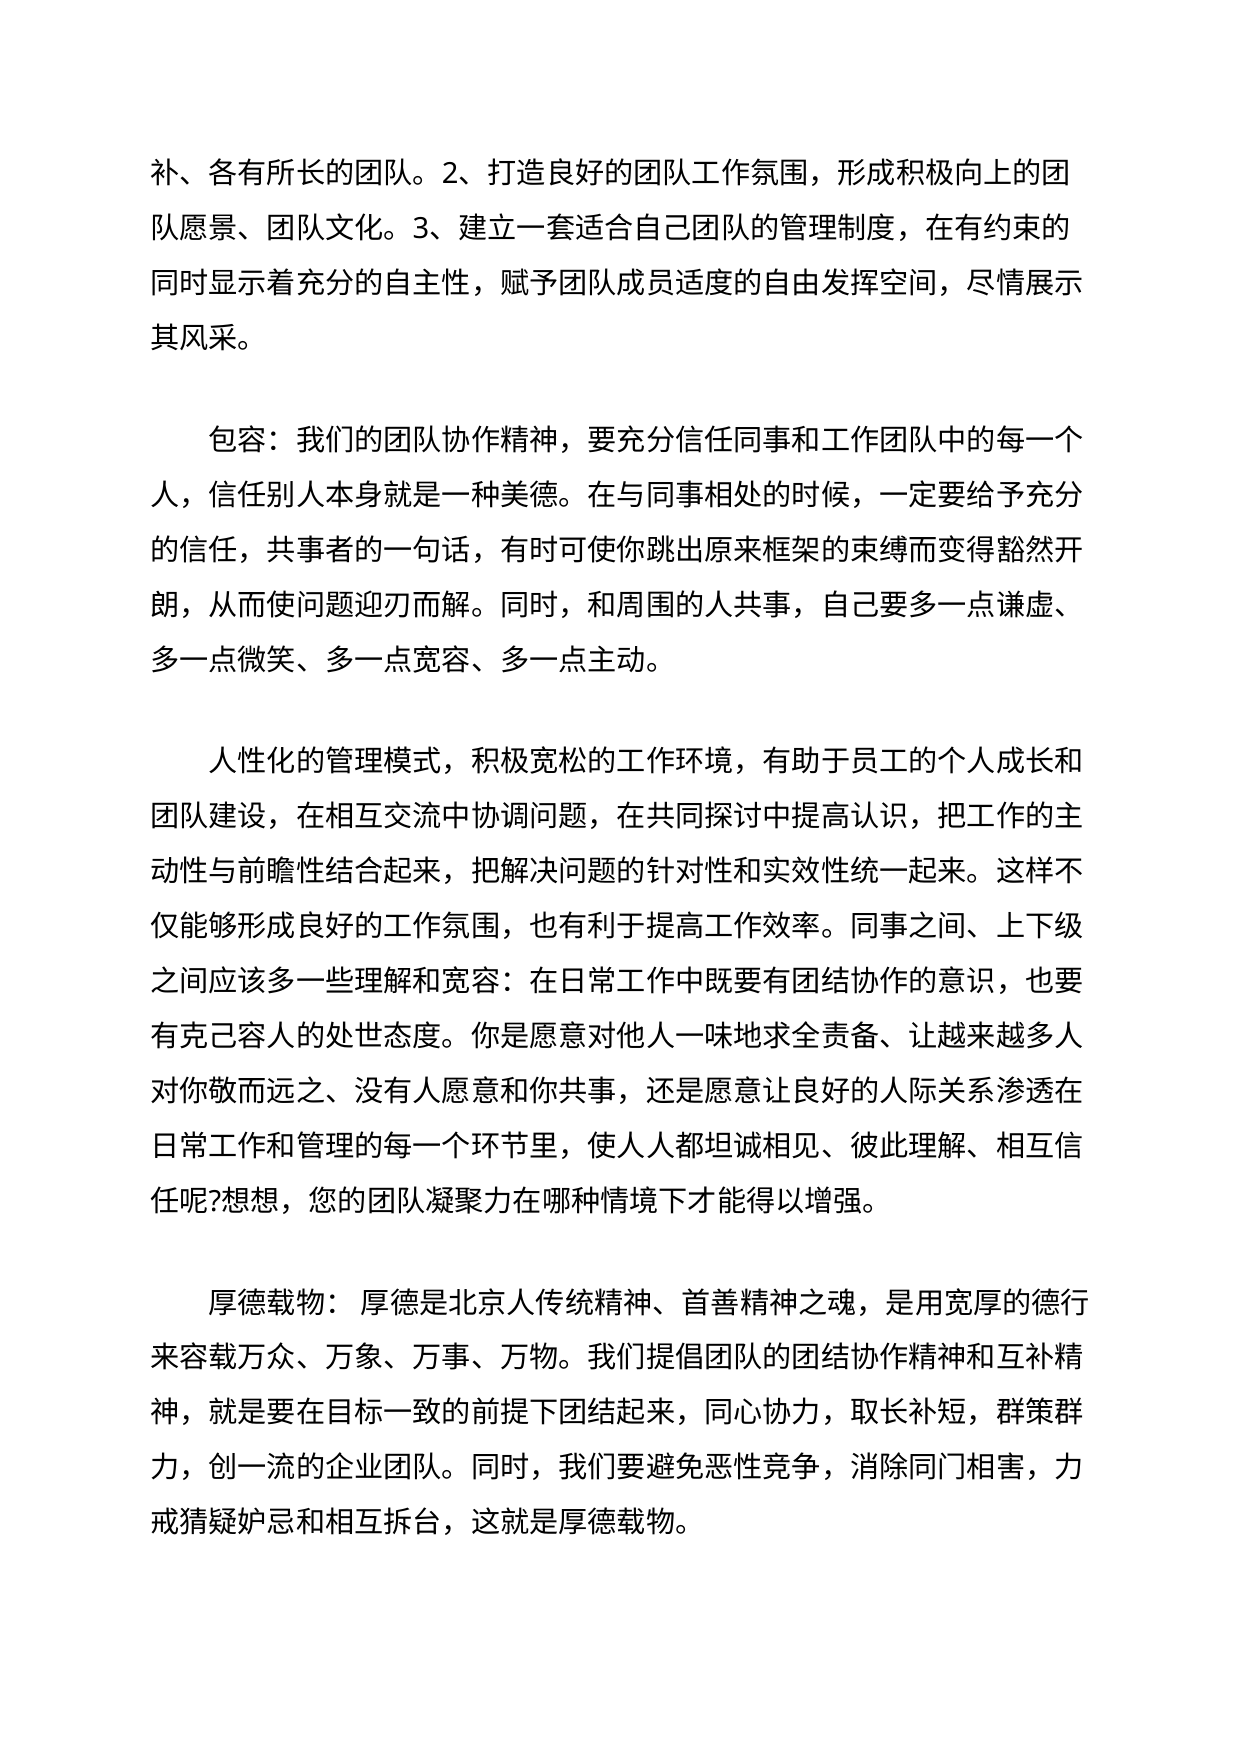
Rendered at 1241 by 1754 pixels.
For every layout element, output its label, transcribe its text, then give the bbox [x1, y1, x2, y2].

text 包容：我们的团队协作精神，要充分信任同事和工作团队中的每一个人，信任别人本身就是一种美德。在与同事相处的时候，一定要给予充分的信任，共事者的一句话，有时可使你跳出原来框架的束缚而变得豁然开朗，从而使问题迎刃而解。同时，和周围的人共事，自己要多一点谦虚、多一点微笑、多一点宽容、多一点主动。 [150, 417, 1090, 678]
text 人性化的管理模式，积极宽松的工作环境，有助于员工的个人成长和团队建设，在相互交流中协调问题，在共同探讨中提高认识，把工作的主动性与前瞻性结合起来，把解决问题的针对性和实效性统一起来。这样不仅能够形成良好的工作氛围，也有利于提高工作效率。同事之间、上下级之间应该多一些理解和宽容：在日常工作中既要有团结协作的意识，也要有克己容人的处世态度。你是愿意对他人一味地求全责备、让越来越多人对你敬而远之、没有人愿意和你共事，还是愿意让良好的人际关系渗透在日常工作和管理的每一个环节里，使人人都坦诚相见、彼此理解、相互信任呢?想想，您的团队凝聚力在哪种情境下才能得以增强。 [150, 738, 1090, 1219]
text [150, 150, 1090, 357]
text 厚德载物： 厚德是北京人传统精神、首善精神之魂，是用宽厚的德行来容载万众、万象、万事、万物。我们提倡团队的团结协作精神和互补精神，就是要在目标一致的前提下团结起来，同心协力，取长补短，群策群力，创一流的企业团队。同时，我们要避免恶性竞争，消除同门相害，力戒猜疑妒忌和相互拆台，这就是厚德载物。 [150, 1279, 1090, 1541]
